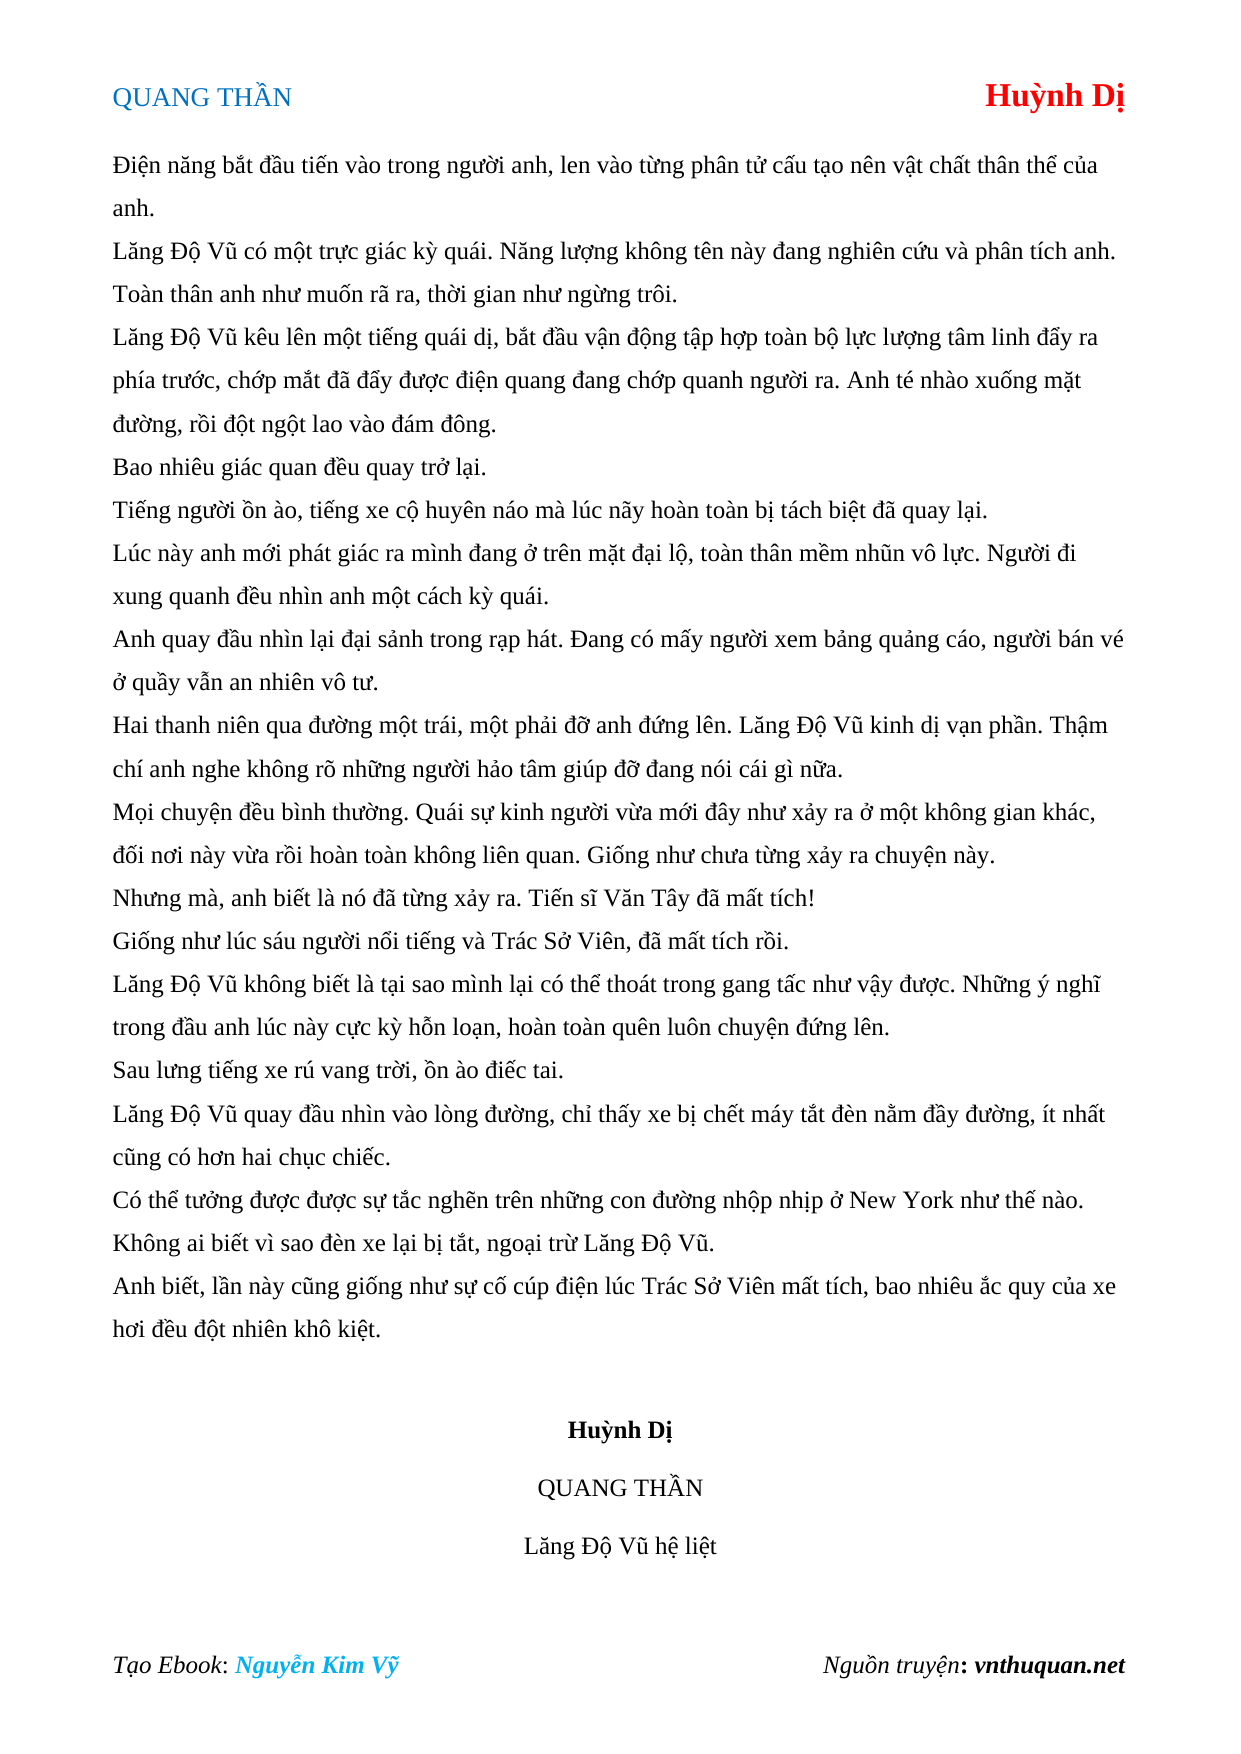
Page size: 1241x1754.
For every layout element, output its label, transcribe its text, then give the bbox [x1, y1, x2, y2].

text Lăng Độ Vũ hệ liệt [112, 1531, 1128, 1560]
text Huỳnh Dị [112, 1415, 1128, 1444]
text QUANG THẦN [112, 1473, 1128, 1502]
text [112, 150, 1128, 1343]
